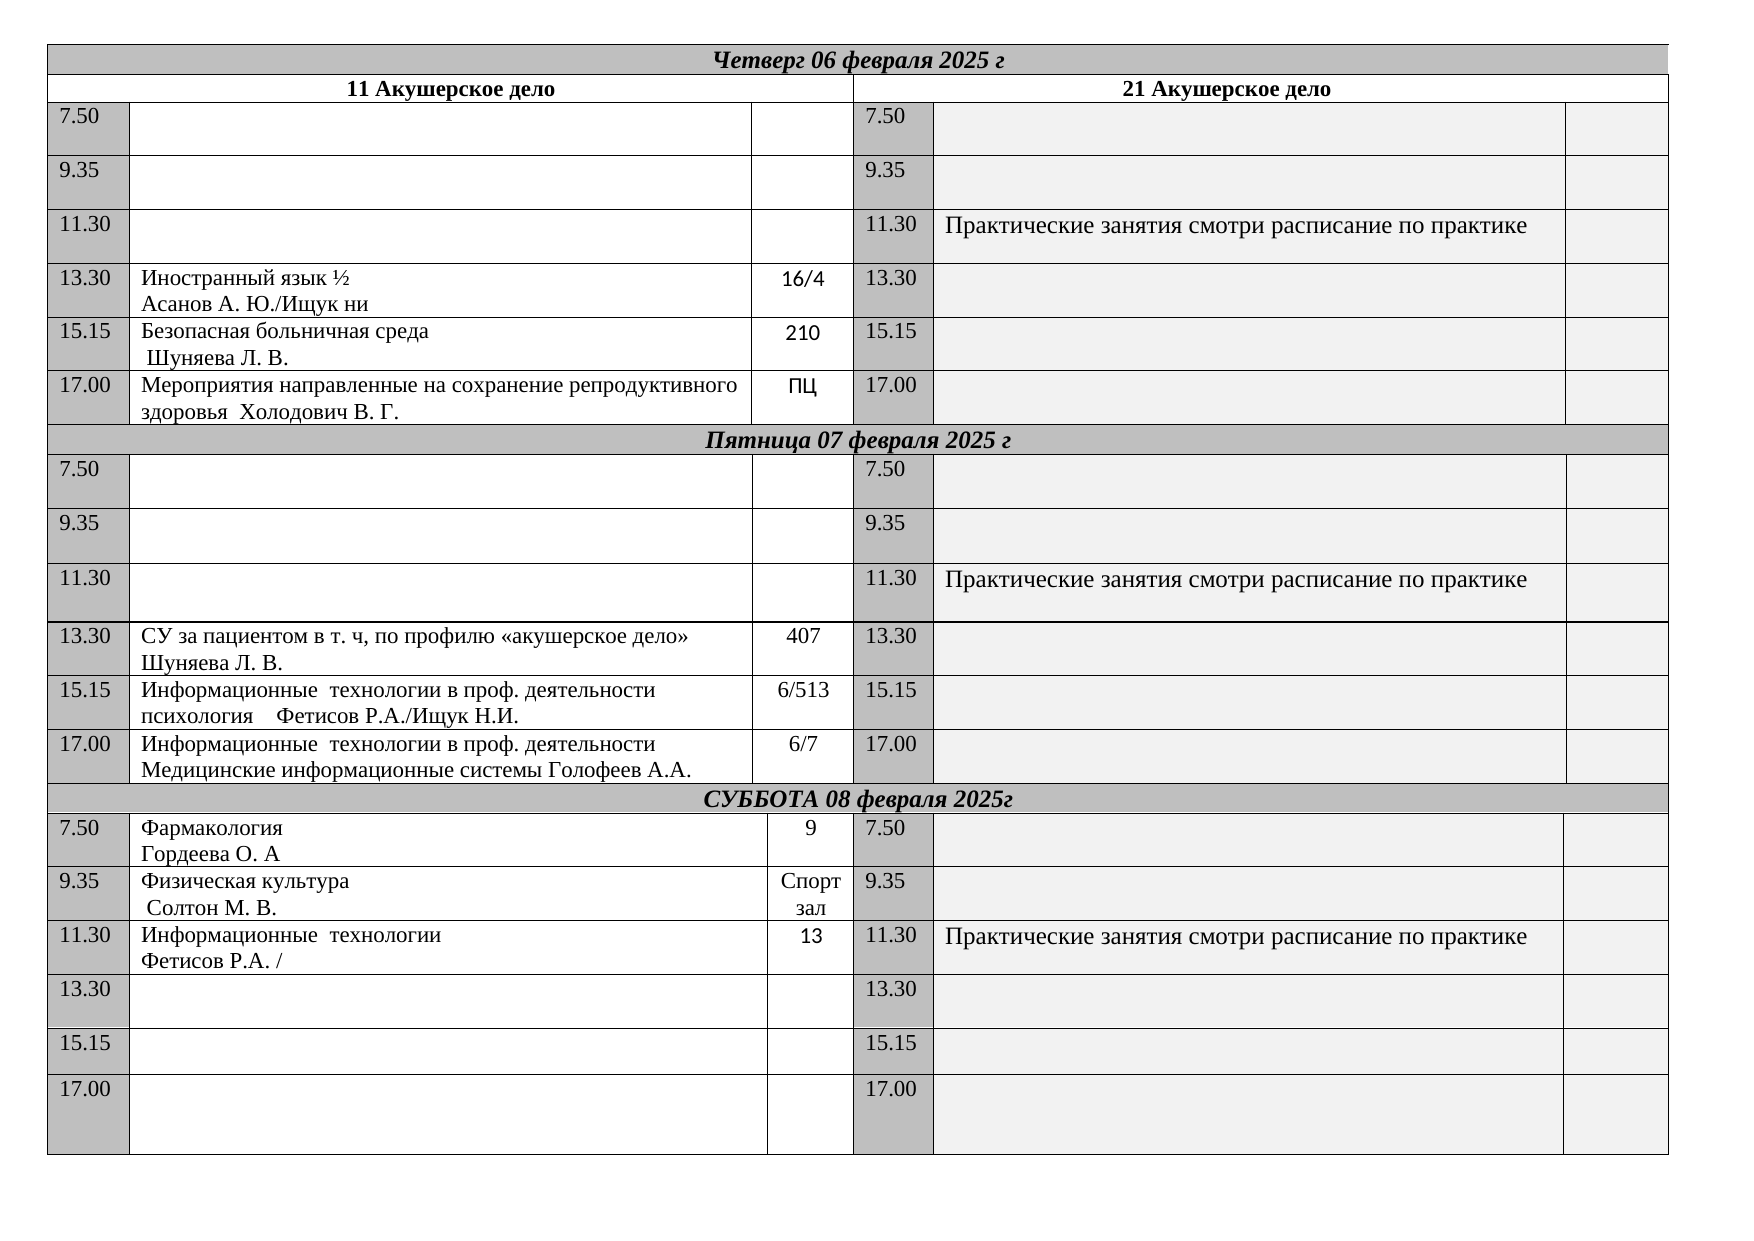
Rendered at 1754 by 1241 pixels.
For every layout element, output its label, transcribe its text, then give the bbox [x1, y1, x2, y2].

table_cell 17.00 [48, 371, 129, 424]
table_cell [130, 210, 751, 263]
table_cell 6/513 [753, 676, 853, 729]
table_cell [934, 509, 1566, 563]
table_cell ПЦ [752, 371, 853, 424]
table_cell 9 [768, 814, 853, 866]
table_cell 17.00 [854, 371, 933, 424]
table_cell [1567, 455, 1668, 508]
table_cell [1566, 264, 1668, 317]
table_cell [130, 564, 752, 621]
table_cell 11.30 [854, 564, 933, 621]
table_cell Практические занятия смотри расписание по практике [934, 210, 1565, 263]
table_cell [130, 455, 752, 508]
table_cell 15.15 [854, 318, 933, 370]
table_cell 16/4 [752, 264, 853, 317]
table_cell [934, 318, 1565, 370]
table_cell 9.35 [48, 509, 129, 563]
table_cell [1566, 371, 1668, 424]
table_cell 11.30 [854, 210, 933, 263]
table_cell 7.50 [854, 814, 933, 866]
table_cell [934, 814, 1563, 866]
table_cell 9.35 [48, 867, 129, 920]
table_cell [1566, 103, 1668, 155]
table_cell Спорт зал [768, 867, 853, 920]
table_cell 7.50 [48, 455, 129, 508]
table_cell [753, 564, 853, 621]
table_cell [752, 103, 853, 155]
table_cell 9.35 [48, 156, 129, 209]
table_cell [934, 103, 1565, 155]
table_cell 13.30 [48, 264, 129, 317]
table_cell [1566, 210, 1668, 263]
table_cell [934, 1075, 1563, 1154]
table_cell 15.15 [854, 676, 933, 729]
table_cell [130, 509, 752, 563]
table_cell 13.30 [854, 264, 933, 317]
table_cell СУББОТА 08 февраля 2025г [48, 784, 1668, 812]
table_cell 13.30 [48, 975, 129, 1027]
table_cell Информационные технологии в проф. деятельности Медицинские информационные системы Голофеев А.А. [130, 730, 752, 783]
table_cell [1567, 676, 1668, 729]
table_cell [934, 371, 1565, 424]
table_cell 7.50 [854, 455, 933, 508]
table_cell 13.30 [854, 623, 933, 675]
table_cell [934, 676, 1566, 729]
table_cell 13.30 [48, 623, 129, 675]
table_cell [1567, 564, 1668, 621]
table_cell 6/7 [753, 730, 853, 783]
table_cell [768, 1029, 853, 1074]
table_cell [1564, 814, 1668, 866]
table_cell [934, 730, 1566, 783]
table_cell 15.15 [854, 1029, 933, 1074]
table_cell [934, 264, 1565, 317]
table_cell [752, 156, 853, 209]
table_cell [934, 1029, 1563, 1074]
table_cell Фармакология Гордеева О. А [130, 814, 767, 866]
table_cell Безопасная больничная среда Шуняева Л. В. [130, 318, 751, 370]
table_cell Практические занятия смотри расписание по практике [934, 921, 1563, 974]
table_cell 21 Акушерское дело [854, 75, 1668, 102]
table_cell [1564, 867, 1668, 920]
table_cell [753, 509, 853, 563]
table_cell Четверг 06 февраля 2025 г [48, 45, 1668, 74]
table_cell 9.35 [854, 509, 933, 563]
table_cell 15.15 [48, 318, 129, 370]
table_cell 17.00 [854, 730, 933, 783]
table_cell [934, 455, 1566, 508]
table_cell 11.30 [48, 210, 129, 263]
table_cell 17.00 [48, 1075, 129, 1154]
table_cell [1564, 975, 1668, 1027]
table_cell Иностранный язык ½ Асанов А. Ю./Ищук ни [130, 264, 751, 317]
table_cell [768, 1075, 853, 1154]
table_cell 7.50 [854, 103, 933, 155]
table_cell [934, 867, 1563, 920]
table_cell 210 [752, 318, 853, 370]
table_cell Практические занятия смотри расписание по практике [934, 564, 1566, 621]
table_cell 15.15 [48, 1029, 129, 1074]
table_cell 11.30 [854, 921, 933, 974]
table_cell [130, 975, 767, 1027]
table_cell 7.50 [48, 814, 129, 866]
table_cell 13.30 [854, 975, 933, 1027]
table_cell [1564, 921, 1668, 974]
table_cell [130, 103, 751, 155]
table_cell [1567, 509, 1668, 563]
table_cell Информационные технологии в проф. деятельности психология Фетисов Р.А./Ищук Н.И. [130, 676, 752, 729]
table_cell Физическая культура Солтон М. В. [130, 867, 767, 920]
table_cell [1564, 1029, 1668, 1074]
table_cell СУ за пациентом в т. ч, по профилю «акушерское дело» Шуняева Л. В. [130, 623, 752, 675]
table_cell [934, 975, 1563, 1027]
table_cell [753, 455, 853, 508]
table_cell 15.15 [48, 676, 129, 729]
table_cell [1567, 730, 1668, 783]
table_cell 407 [753, 623, 853, 675]
table_cell [934, 156, 1565, 209]
table_cell 11.30 [48, 564, 129, 621]
table_cell [130, 156, 751, 209]
table_cell [1564, 1075, 1668, 1154]
table_cell Мероприятия направленные на сохранение репродуктивного здоровья Холодович В. Г. [130, 371, 751, 424]
table_cell 11.30 [48, 921, 129, 974]
table_cell [934, 623, 1566, 675]
table_cell [752, 210, 853, 263]
table_cell [768, 975, 853, 1027]
table_cell Пятница 07 февраля 2025 г [48, 425, 1668, 454]
table_cell 9.35 [854, 867, 933, 920]
table_cell 7.50 [48, 103, 129, 155]
table_cell [1567, 623, 1668, 675]
table_cell [130, 1075, 767, 1154]
table_cell [130, 1029, 767, 1074]
table_cell Информационные технологии Фетисов Р.А. / [130, 921, 767, 974]
table_cell 9.35 [854, 156, 933, 209]
table_cell 11 Акушерское дело [48, 75, 853, 102]
table_cell 17.00 [48, 730, 129, 783]
table_cell [1566, 318, 1668, 370]
table_cell 17.00 [854, 1075, 933, 1154]
table_cell [1566, 156, 1668, 209]
table_cell 13 [768, 921, 853, 974]
